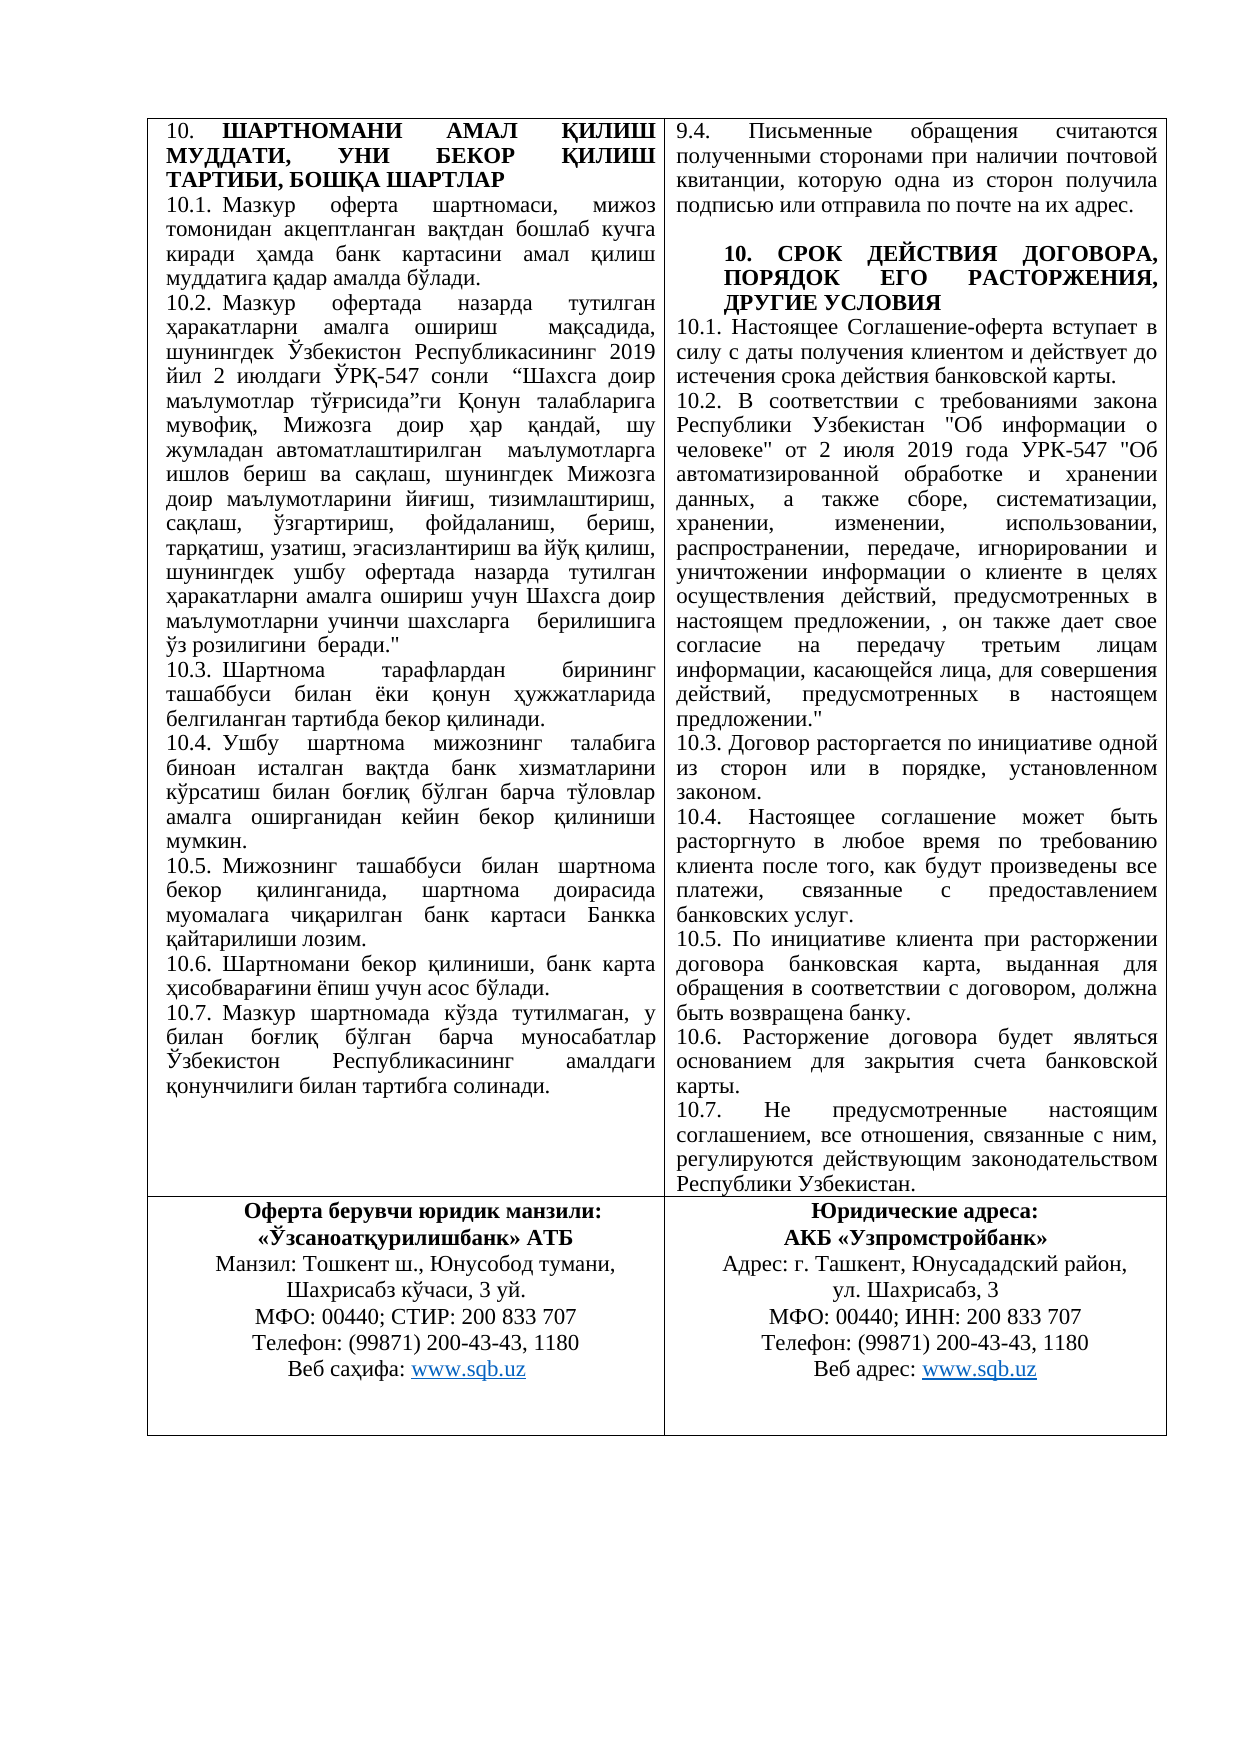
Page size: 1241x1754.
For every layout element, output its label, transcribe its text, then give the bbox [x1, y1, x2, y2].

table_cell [665, 119, 1166, 1196]
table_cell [148, 119, 664, 1196]
table_cell Юридические адреса: АКБ «Узпромстройбанк» Адрес: г. Ташкент, Юнусададский район, ул. Шахрисабз, 3 МФО: 00440; ИНН: 200 833 707 Телефон: (99871) 200-43-43, 1180 Веб адрес: www.sqb.uz [665, 1197, 1166, 1435]
table_cell Оферта берувчи юридик манзили: «Ўзсаноатқурилишбанк» АТБ Манзил: Тошкент ш., Юнусобод тумани, Шахрисабз кўчаси, 3 уй. МФО: 00440; СТИР: 200 833 707 Телефон: (99871) 200-43-43, 1180 Веб саҳифа: www.sqb.uz [148, 1197, 664, 1435]
